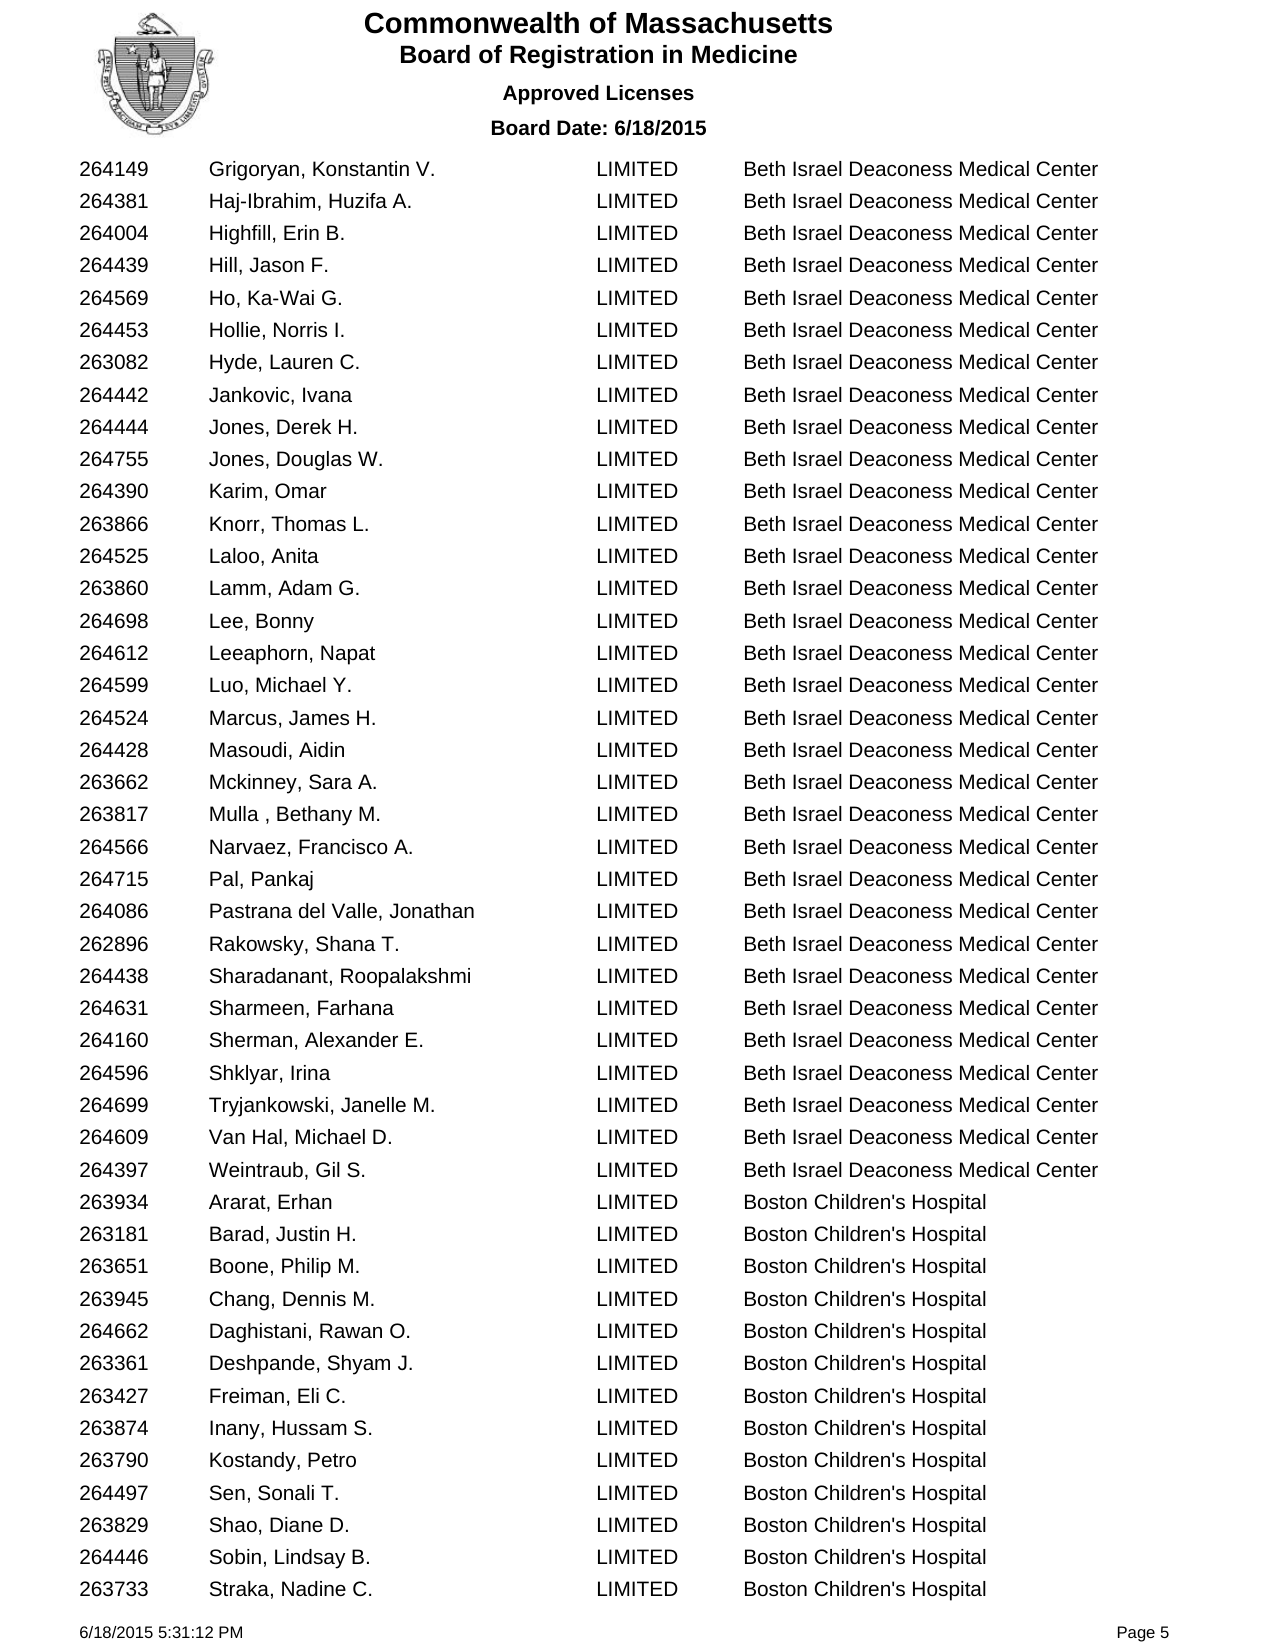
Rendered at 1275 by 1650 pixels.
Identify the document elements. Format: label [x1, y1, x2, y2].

picture [85, 4, 225, 148]
table_cell [75, 152, 1173, 1605]
